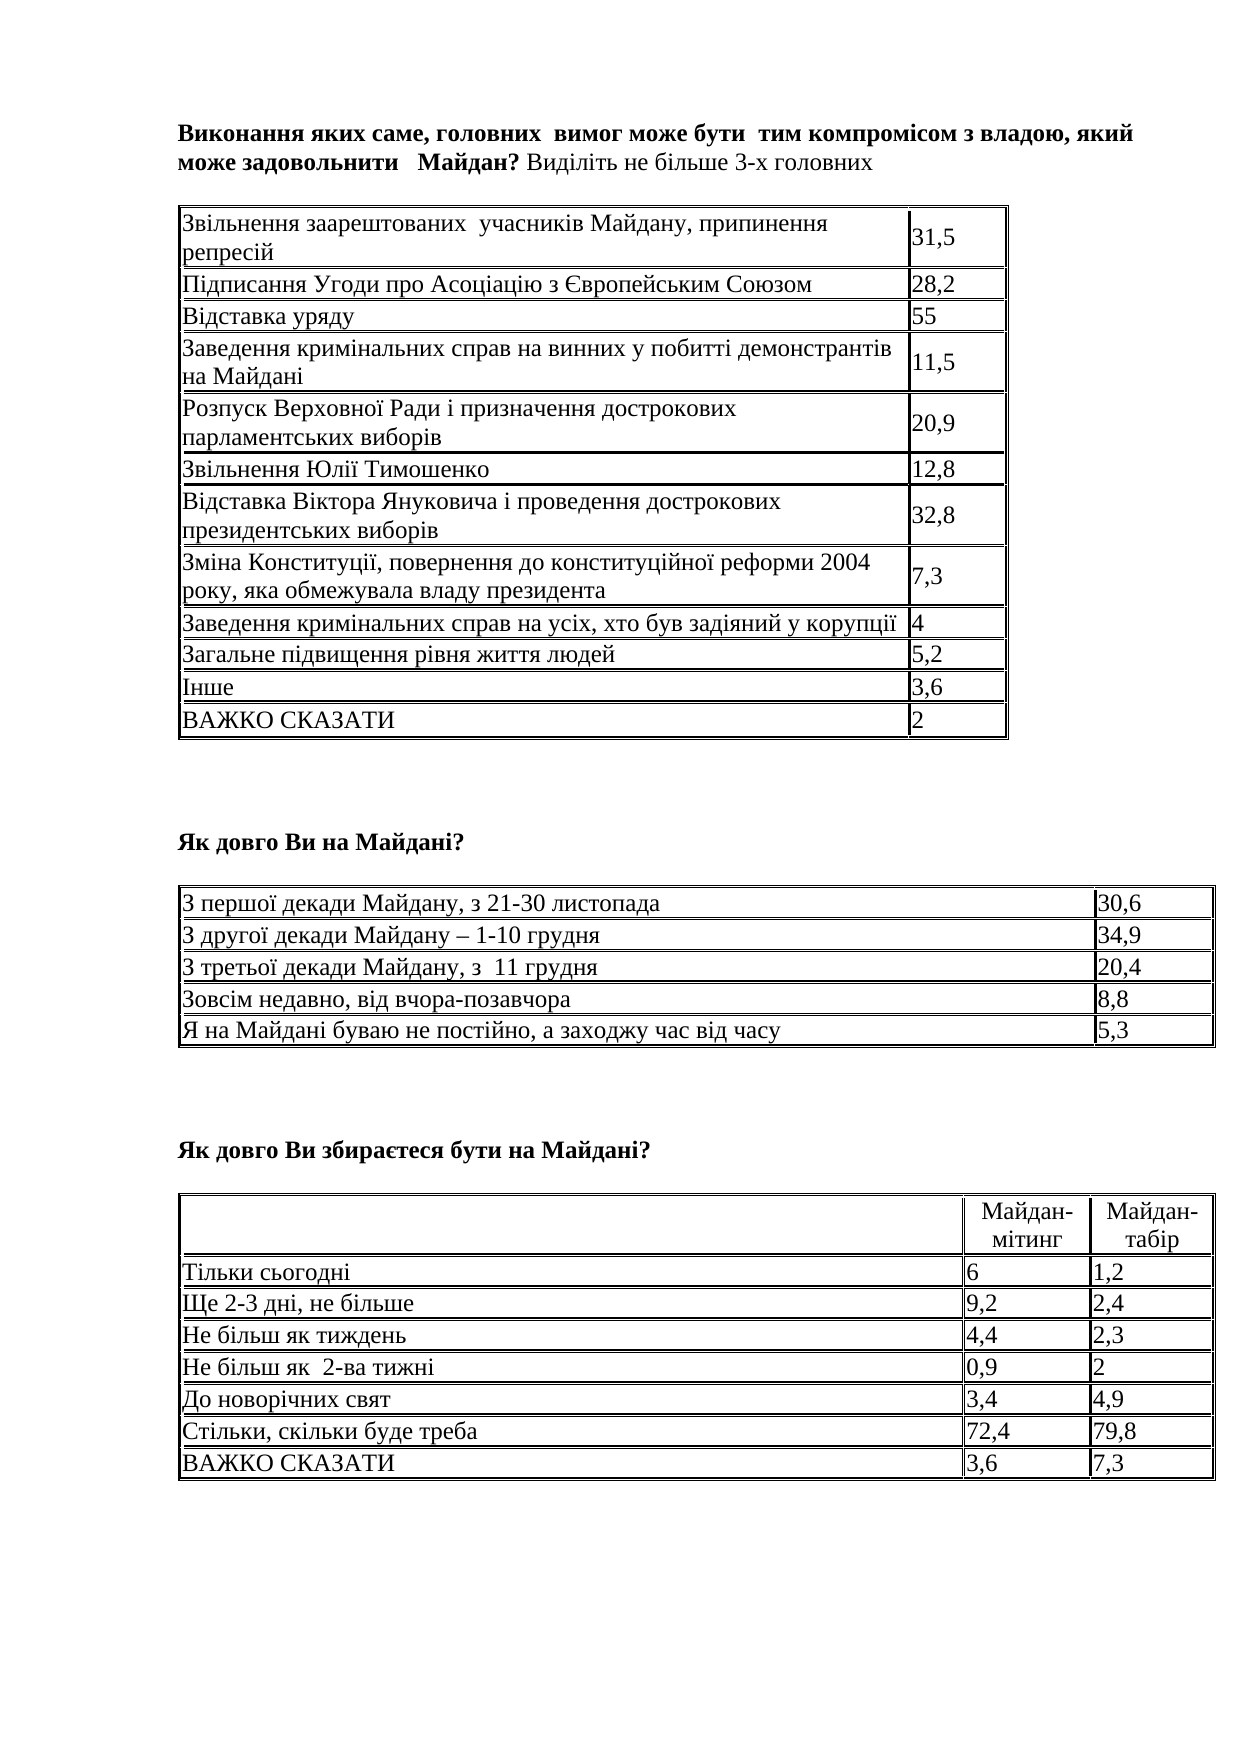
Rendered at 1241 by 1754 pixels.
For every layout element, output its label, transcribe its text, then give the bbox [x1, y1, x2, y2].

table_cell 28,2 [909, 266, 1007, 297]
table_cell З другої декади Майдану – 1-10 грудня [181, 916, 1094, 948]
table_cell 3,4 [965, 1385, 1089, 1413]
table_cell Підписання Угоди про Асоціацію з Європейським Союзом [180, 266, 909, 297]
table_cell Зміна Конституції, повернення до конституційної реформи 2004 року, яка обмежувала владу президента [180, 544, 909, 604]
table_cell 72,4 [965, 1417, 1089, 1445]
table_cell 7,3 [909, 544, 1007, 604]
table_cell 8,8 [1097, 980, 1213, 1012]
text Виконання яких саме, головних вимог може бути тим компромісом з владою, який може задовольнити Майдан? Виділіть не більше 3-х головних [177, 118, 1152, 176]
table_cell 3,6 [964, 1449, 1090, 1477]
table_header [181, 1196, 964, 1253]
table_cell Інше [181, 668, 908, 700]
table_cell 2,4 [1092, 1285, 1213, 1317]
table_cell 34,9 [1097, 916, 1213, 948]
table_cell 1,2 [1092, 1253, 1213, 1285]
table_cell 4,4 [965, 1321, 1089, 1349]
table_cell Відставка уряду [181, 298, 908, 329]
table_cell Я на Майдані буваю не постійно, а заходжу час від часу [181, 1013, 1095, 1044]
table_cell 5,2 [911, 636, 1006, 668]
table_cell ВАЖКО СКАЗАТИ [181, 1445, 964, 1477]
table_header З першої декади Майдану, з 21-30 листопада [181, 886, 1095, 916]
table_header 31,5 [909, 208, 1005, 266]
table_cell 79,8 [1092, 1413, 1213, 1445]
table_cell З третьої декади Майдану, з 11 грудня [181, 949, 1094, 980]
text Як довго Ви на Майдані? [177, 827, 1152, 855]
table_cell Звільнення Юлії Тимошенко [181, 451, 908, 483]
table_cell 32,8 [911, 483, 1007, 544]
table_header Майдан-мітинг [964, 1196, 1090, 1253]
table_cell 6 [965, 1257, 1089, 1285]
table_cell ВАЖКО СКАЗАТИ [181, 700, 909, 736]
table_header Звільнення заарештованих учасників Майдану, припинення репресій [180, 206, 909, 266]
table_cell Розпуск Верховної Ради і призначення дострокових парламентських виборів [181, 390, 908, 451]
table_cell Ще 2-3 дні, не більше [181, 1285, 962, 1317]
table_cell Не більш як 2-ва тижні [181, 1349, 962, 1381]
table_cell 3,6 [911, 668, 1006, 700]
table_cell Не більш як тиждень [181, 1317, 962, 1349]
table_cell 20,9 [911, 390, 1006, 451]
table_cell 2 [909, 700, 1006, 736]
table_header Майдан-табір [1090, 1196, 1212, 1253]
text Як довго Ви збираєтеся бути на Майдані? [177, 1135, 1152, 1163]
table_cell 2,3 [1092, 1317, 1213, 1349]
table_cell Заведення кримінальних справ на усіх, хто був задіяний у корупції [181, 604, 908, 636]
table_cell Стільки, скільки буде треба [181, 1413, 962, 1445]
table_cell 4,9 [1092, 1381, 1213, 1413]
table_cell До новорічних свят [181, 1381, 962, 1413]
table_cell 7,3 [1090, 1445, 1213, 1477]
table_cell 5,3 [1095, 1013, 1213, 1044]
table_header 30,6 [1095, 888, 1212, 916]
table_cell 11,5 [911, 330, 1006, 390]
table_cell Загальне підвищення рівня життя людей [181, 636, 908, 668]
table_cell 0,9 [965, 1353, 1089, 1381]
table_cell 55 [911, 298, 1006, 329]
table_cell 4 [911, 604, 1006, 636]
table_cell Тільки сьогодні [181, 1253, 962, 1285]
table_cell 9,2 [965, 1289, 1089, 1317]
table_cell Заведення кримінальних справ на винних у побитті демонстрантів на Майдані [181, 330, 908, 390]
table_cell Зовсім недавно, від вчора-позавчора [181, 980, 1094, 1012]
table_cell Відставка Віктора Януковича і проведення дострокових президентських виборів [180, 483, 908, 544]
table_cell 20,4 [1097, 949, 1213, 980]
table_cell 12,8 [911, 451, 1005, 483]
table_cell 2 [1092, 1349, 1213, 1381]
